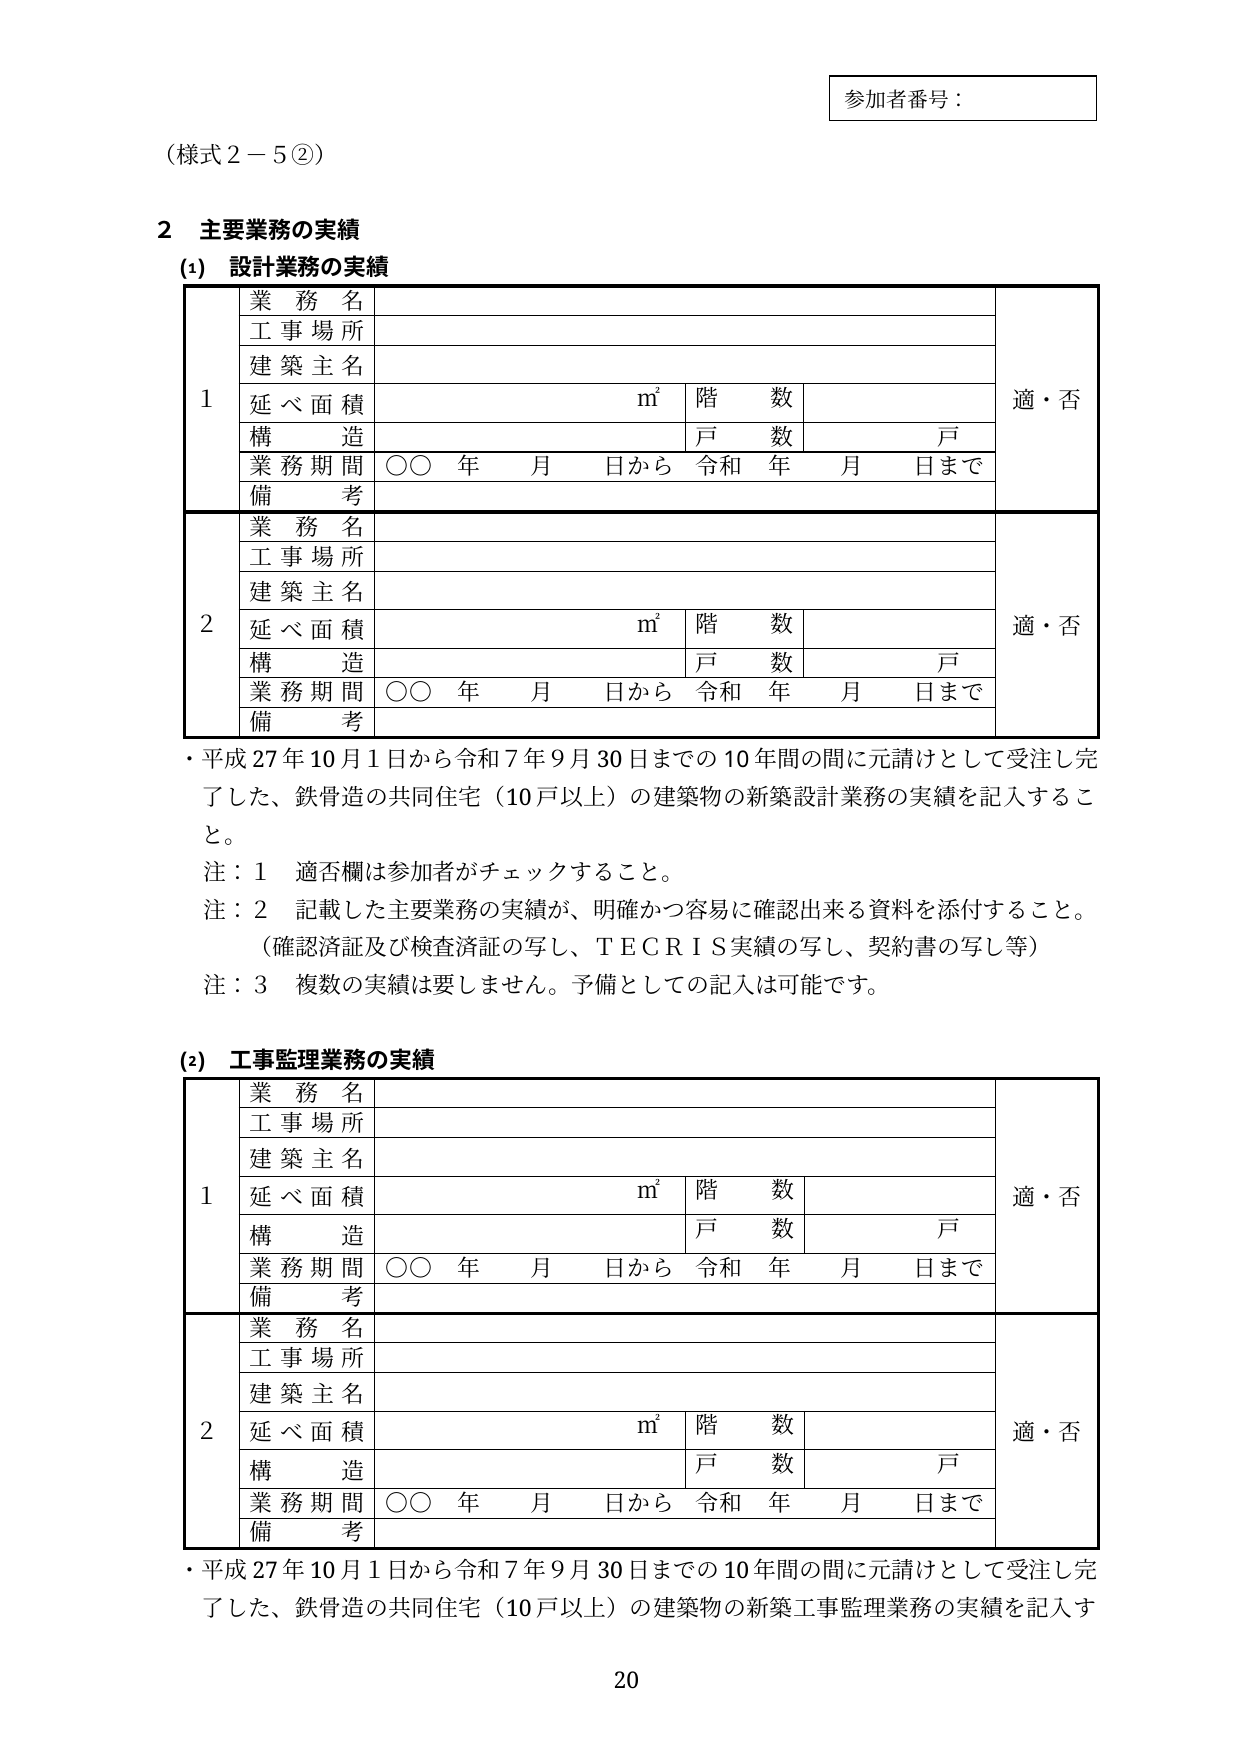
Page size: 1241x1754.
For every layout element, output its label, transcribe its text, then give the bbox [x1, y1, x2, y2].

table_cell 令和 年 月 日まで [685, 453, 995, 481]
table_cell 階数 [686, 384, 803, 422]
table_cell [375, 1108, 995, 1137]
table_cell 令和 年 月 日まで [685, 1489, 995, 1517]
table_cell 適・否 [996, 1315, 1097, 1547]
table_cell [375, 542, 995, 571]
table_cell 業 務 名 [240, 514, 374, 541]
table_cell ㎡ [375, 1177, 685, 1214]
table_header 業 務 名 [240, 288, 374, 314]
text 注：１ 適否欄は参加者がチェックすること。 [203, 852, 1098, 889]
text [178, 1550, 1098, 1625]
table_cell 戸 [805, 1450, 995, 1488]
table_cell [375, 1519, 995, 1547]
table_header 業 務 名 [240, 1080, 374, 1107]
table_cell [375, 708, 995, 736]
table_header １ [186, 1080, 239, 1312]
table_cell 工事場所 [240, 316, 374, 345]
table_cell ㎡ [375, 384, 685, 422]
text 注：３ 複数の実績は要しません。予備としての記入は可能です。 [203, 964, 1098, 1002]
table_cell 階数 [686, 1412, 804, 1449]
table_cell 工事場所 [240, 542, 374, 571]
table_cell 備 考 [240, 1519, 374, 1547]
table_cell 延べ面積 [240, 1412, 374, 1449]
table_cell [375, 346, 995, 383]
table_cell 延べ面積 [240, 610, 374, 648]
table_cell 適・否 [996, 514, 1097, 736]
table_header [375, 288, 995, 314]
text ２ 主要業務の実績 [153, 209, 1098, 247]
table_cell [375, 1315, 995, 1342]
text ⑵ 工事監理業務の実績 [178, 1039, 1098, 1077]
text ⑴ 設計業務の実績 [178, 247, 1098, 284]
table_cell [375, 572, 995, 609]
text （様式２－５②） [153, 134, 1098, 172]
table_cell 業務期間 [240, 678, 374, 707]
table_cell 建築主名 [240, 346, 374, 383]
table_cell 〇〇 年 月 日から [375, 1489, 685, 1517]
table_cell [375, 316, 995, 345]
table_cell 〇〇 年 月 日から [375, 678, 685, 707]
table_cell 業務期間 [240, 1489, 374, 1517]
table_cell 階数 [686, 1177, 804, 1214]
table_cell 階数 [686, 610, 803, 648]
table_cell [375, 1215, 685, 1253]
table_cell 備 考 [240, 1284, 374, 1312]
table_cell ㎡ [375, 610, 685, 648]
table_header [375, 1080, 995, 1107]
table_cell ㎡ [375, 1412, 685, 1449]
table_cell 戸数 [686, 649, 803, 677]
table_header １ [186, 288, 239, 510]
table_cell [375, 482, 995, 510]
table_cell [375, 1284, 995, 1312]
table_cell 工事場所 [240, 1343, 374, 1372]
table_cell 戸数 [686, 423, 803, 451]
table_cell 戸 [804, 423, 995, 451]
table_cell 建築主名 [240, 572, 374, 609]
text 注：２ 記載した主要業務の実績が、明確かつ容易に確認出来る資料を添付すること。 [203, 889, 1098, 927]
table_cell 構造 [240, 423, 374, 451]
table_cell [804, 610, 995, 648]
table_cell 業 務 名 [240, 1315, 374, 1342]
table_cell ２ [186, 1315, 239, 1547]
table_header 適・否 [996, 288, 1097, 510]
table_cell 業務期間 [240, 453, 374, 481]
table_cell 戸 [805, 1215, 995, 1253]
table_cell 業務期間 [240, 1254, 374, 1282]
table_cell [375, 1450, 685, 1488]
table_cell [375, 649, 685, 677]
table_cell [375, 514, 995, 541]
table_cell 延べ面積 [240, 1177, 374, 1214]
table_cell 建築主名 [240, 1373, 374, 1411]
table_cell [375, 1343, 995, 1372]
table_cell [804, 384, 995, 422]
text （確認済証及び検査済証の写し、ＴＥＣＲＩＳ実績の写し、契約書の写し等） [203, 927, 1098, 964]
table_cell 〇〇 年 月 日から [375, 1254, 685, 1282]
table_cell 令和 年 月 日まで [685, 678, 995, 707]
table_cell [805, 1412, 995, 1449]
table_header 適・否 [996, 1080, 1097, 1312]
table_cell 延べ面積 [240, 384, 374, 422]
table_cell 備 考 [240, 708, 374, 736]
table_cell 戸数 [686, 1215, 804, 1253]
table_cell 構造 [240, 649, 374, 677]
table_cell 建築主名 [240, 1138, 374, 1176]
table_cell 備 考 [240, 482, 374, 510]
table_cell 構造 [240, 1215, 374, 1253]
table_cell 工事場所 [240, 1108, 374, 1137]
table_cell [375, 1138, 995, 1176]
table_cell 構造 [240, 1450, 374, 1488]
table_cell 令和 年 月 日まで [685, 1254, 995, 1282]
table_cell 戸数 [686, 1450, 804, 1488]
text ・平成27年10月１日から令和７年９月30日までの10年間の間に元請けとして受注し完了した、鉄骨造の共同住宅（10戸以上）の建築物の新築設計業務の実績を記入すること。 [178, 739, 1098, 852]
table_cell [805, 1177, 995, 1214]
table_cell 〇〇 年 月 日から [375, 453, 685, 481]
table_cell ２ [186, 514, 239, 736]
table_cell 戸 [804, 649, 995, 677]
table_cell [375, 423, 685, 451]
table_cell [375, 1373, 995, 1411]
